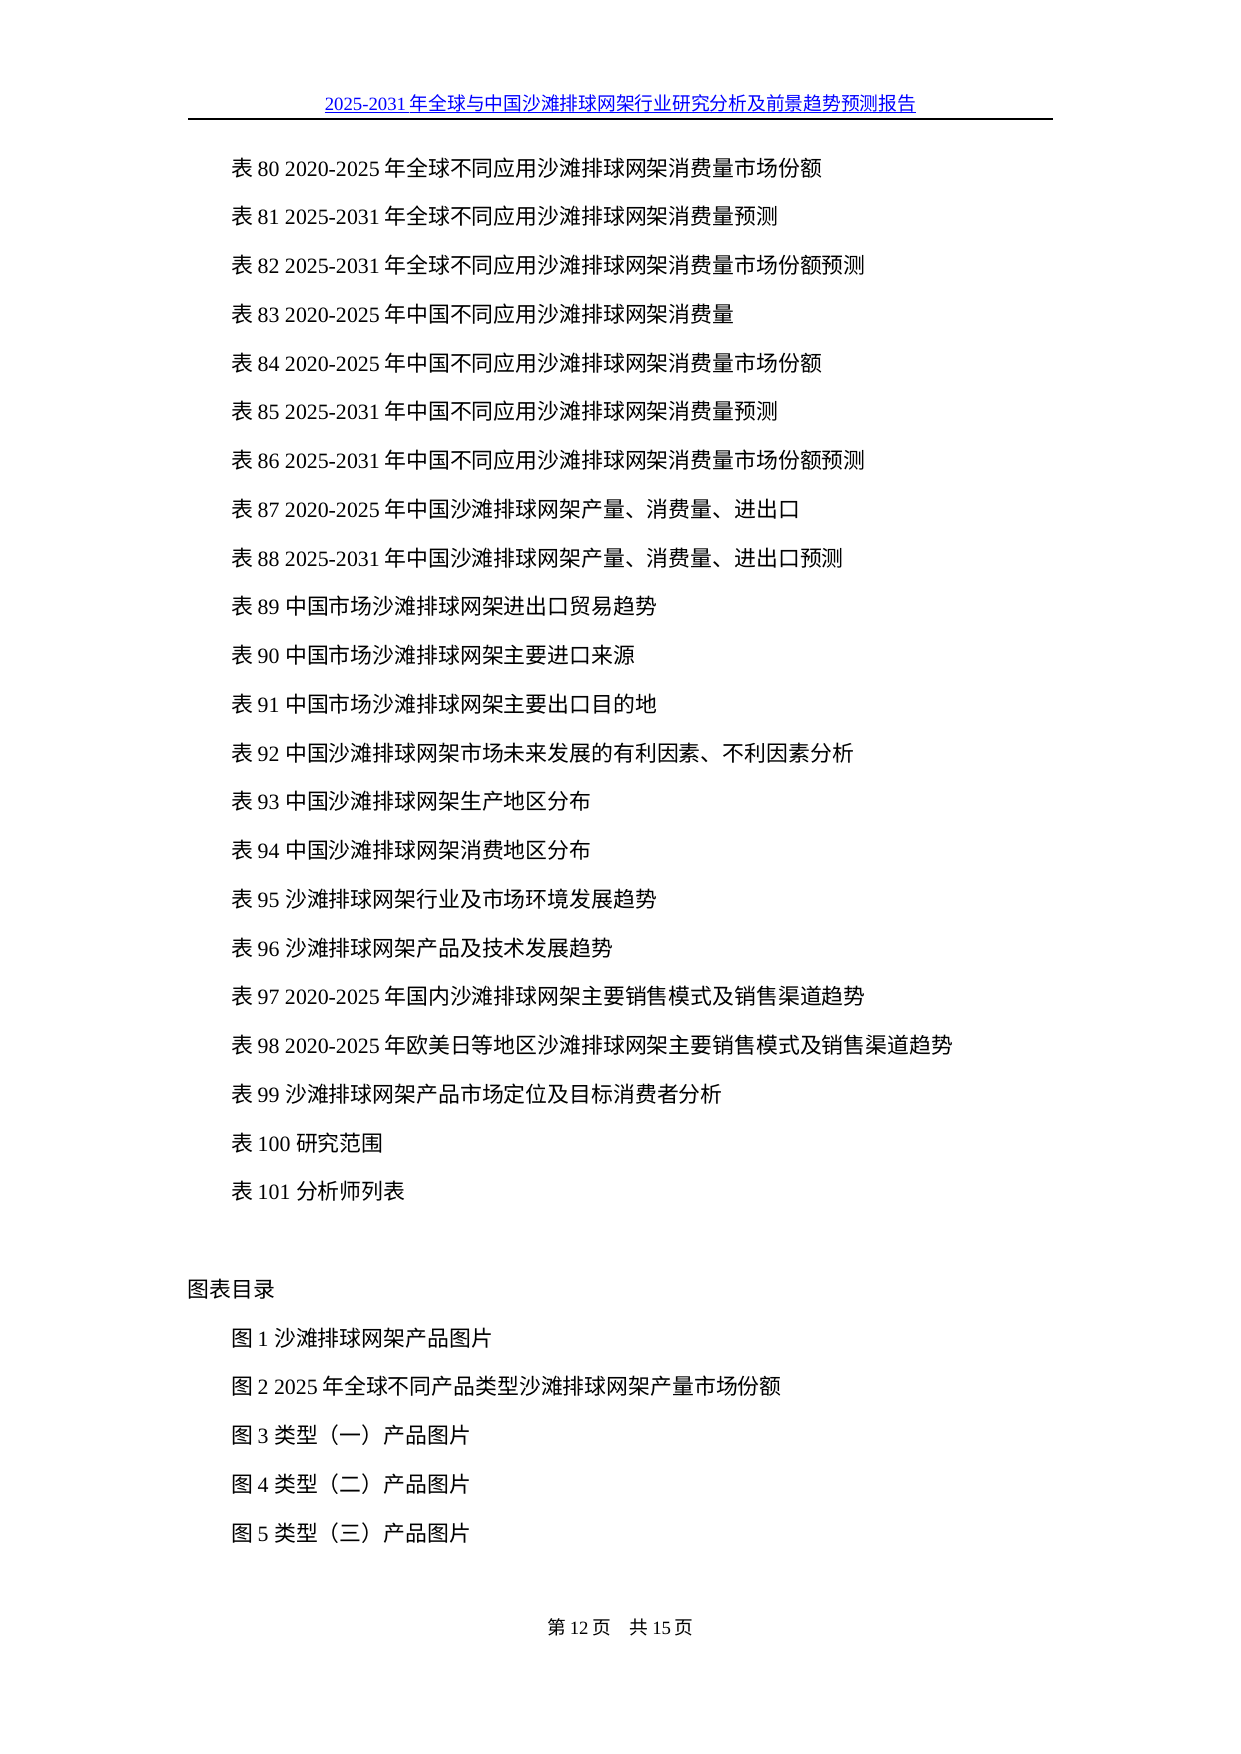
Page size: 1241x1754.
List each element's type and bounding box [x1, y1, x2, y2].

text [187, 150, 1053, 1548]
